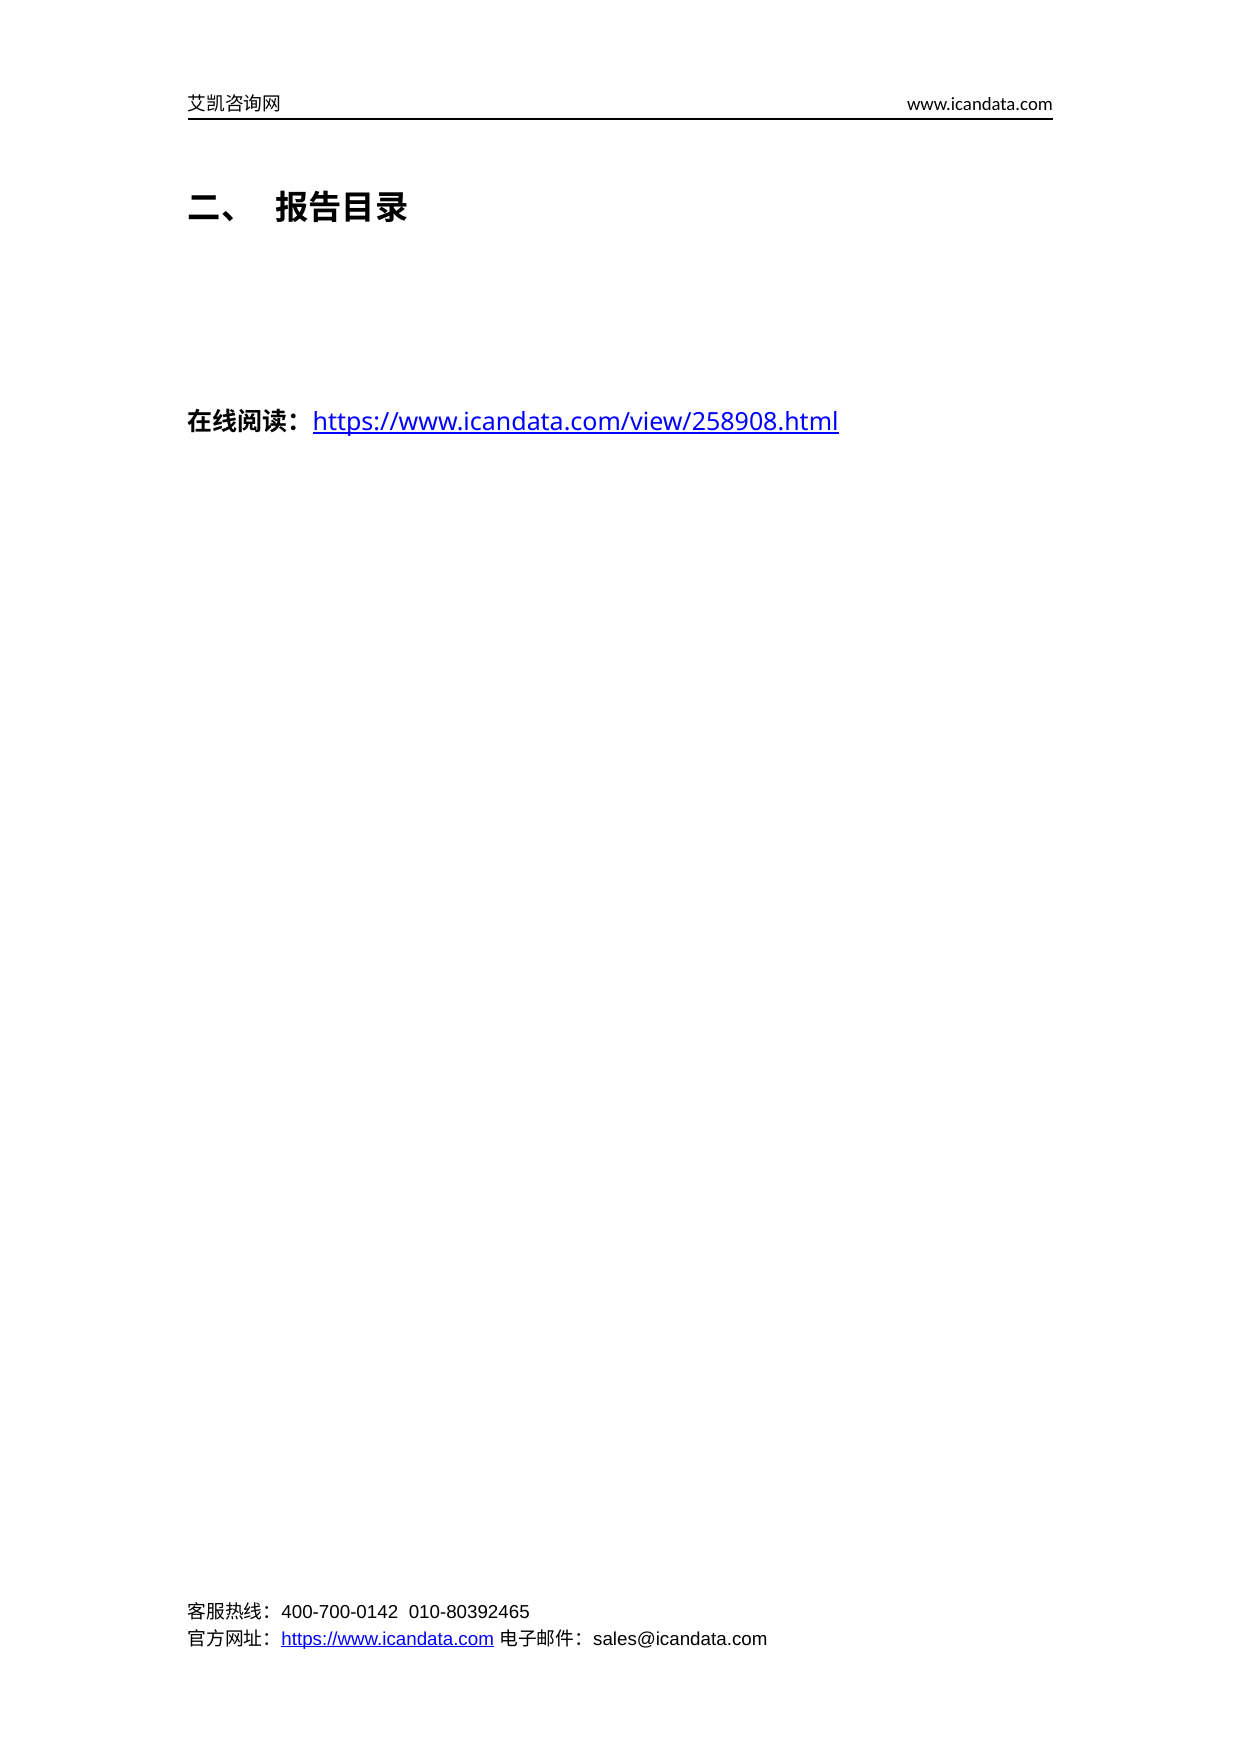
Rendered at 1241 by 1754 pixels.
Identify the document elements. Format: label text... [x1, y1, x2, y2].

text 在线阅读：https://www.icandata.com/view/258908.html [187, 387, 1053, 452]
subtitle 报告目录 [187, 172, 1053, 237]
